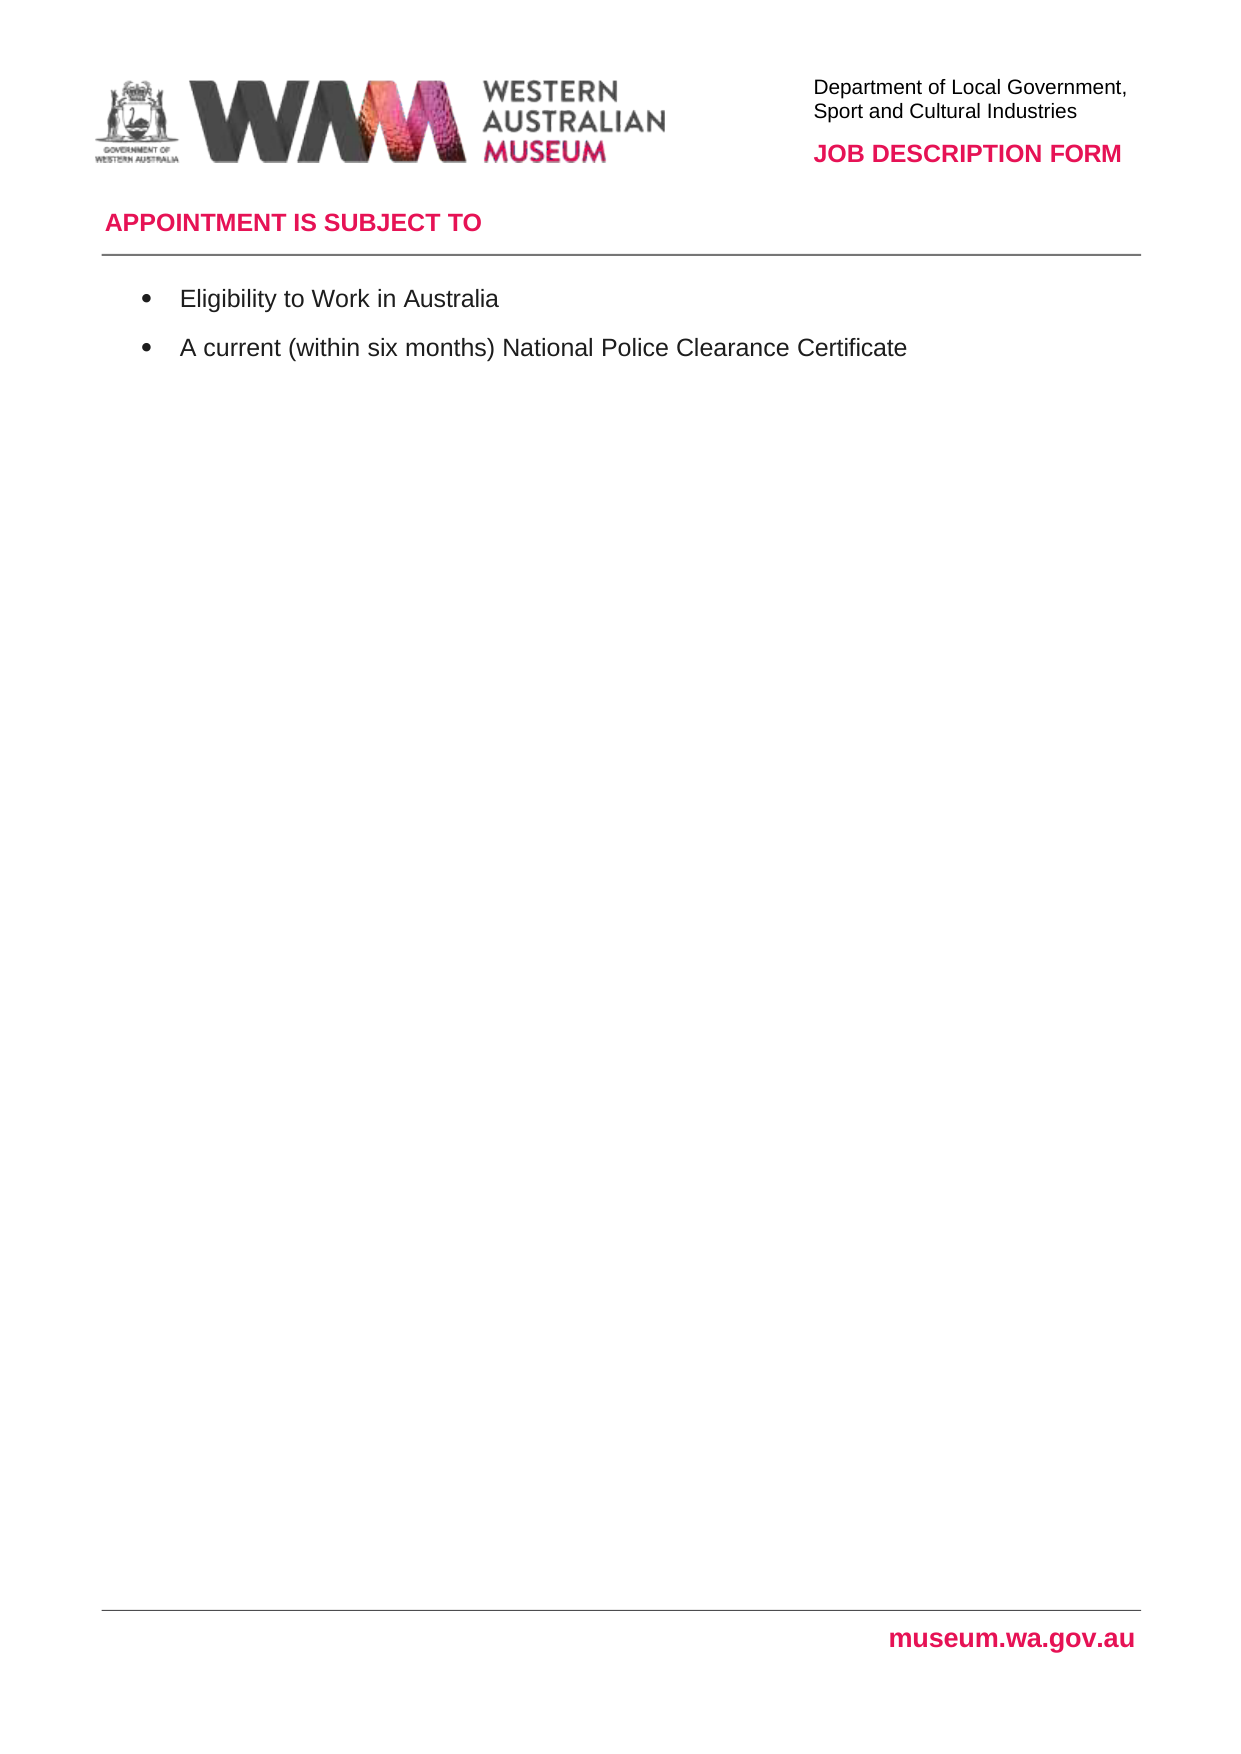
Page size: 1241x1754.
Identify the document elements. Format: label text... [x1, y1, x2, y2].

picture [94, 79, 665, 163]
list A current (within six months) National Police Clearance Certificate [142, 333, 1152, 362]
subtitle APPOINTMENT IS SUBJECT TO [104, 208, 1152, 237]
list Eligibility to Work in Australia [142, 284, 1152, 313]
